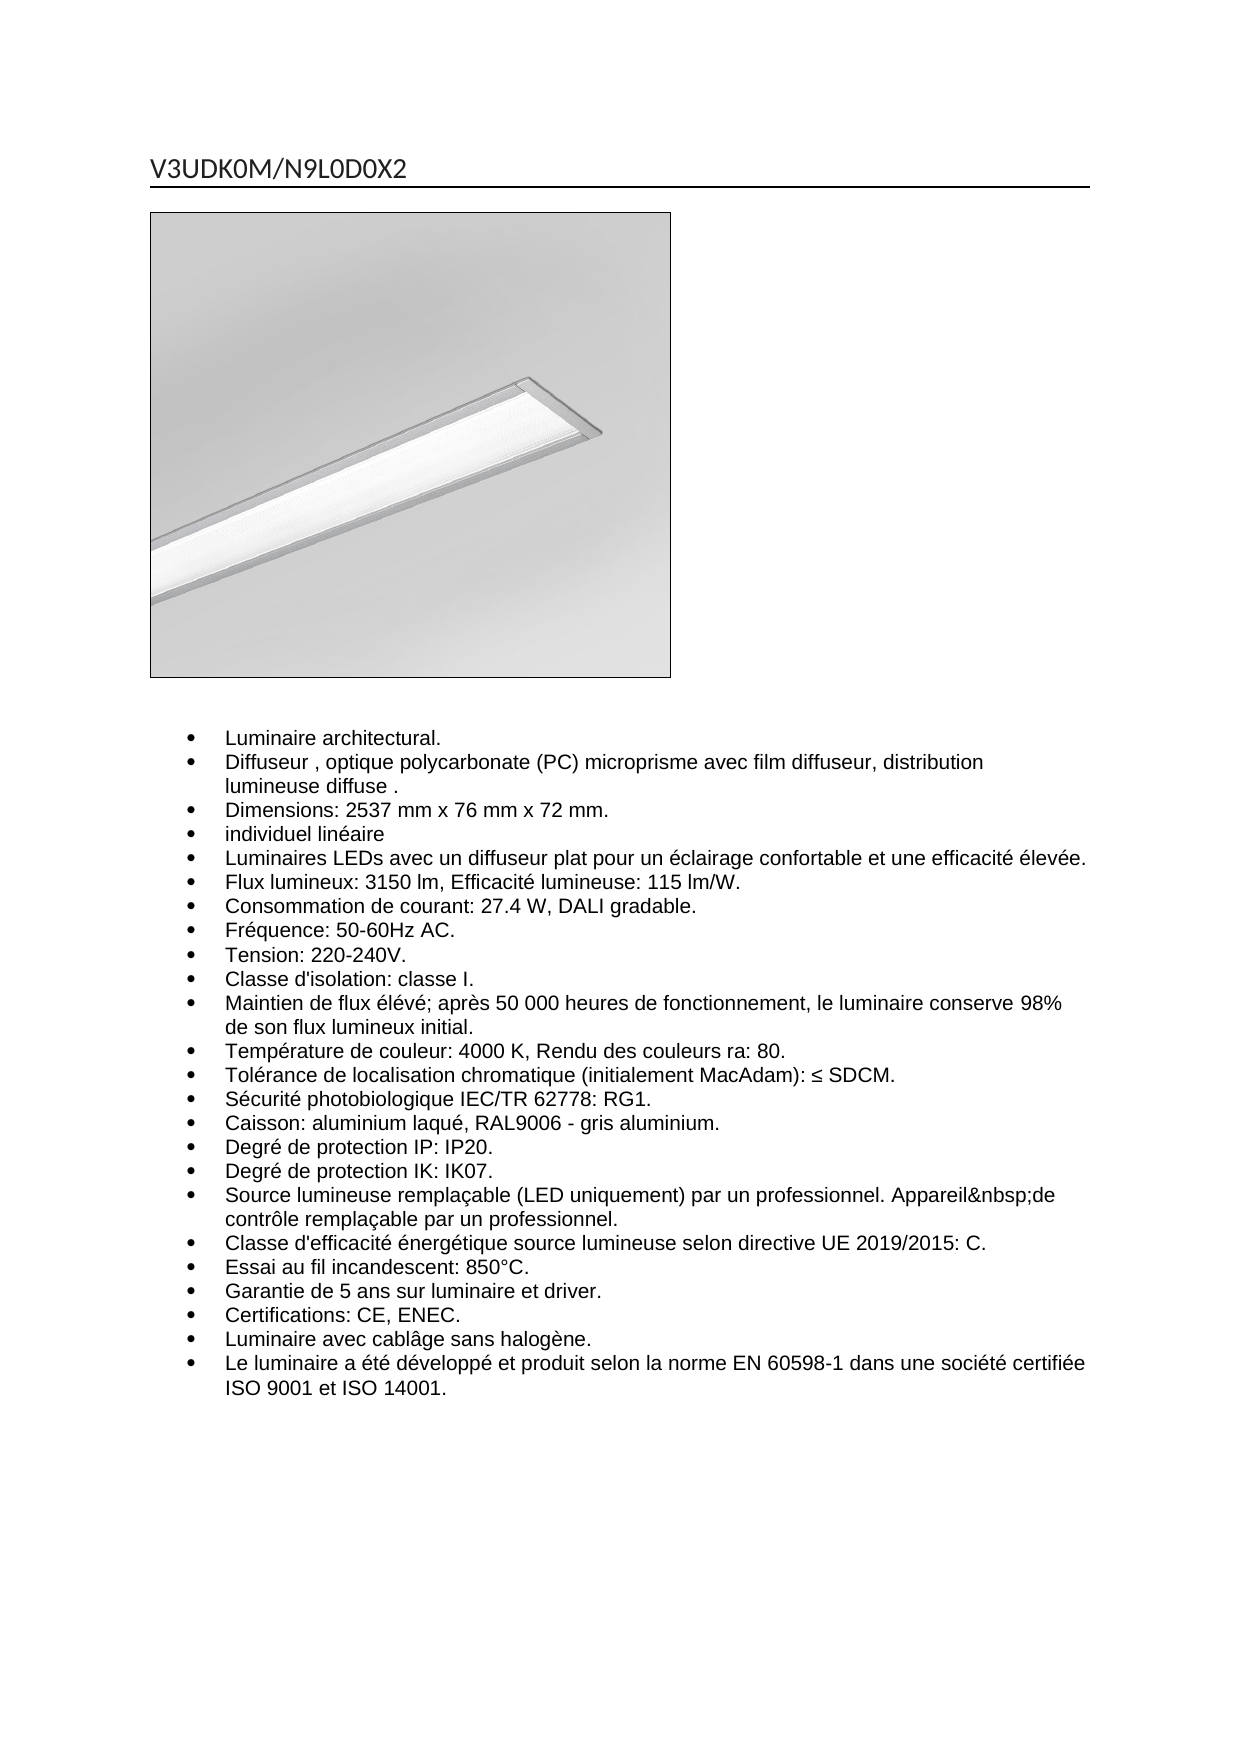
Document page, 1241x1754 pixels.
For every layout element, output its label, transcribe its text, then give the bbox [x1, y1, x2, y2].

list Certifications: CE, ENEC. [187, 1303, 1090, 1327]
list Source lumineuse remplaçable (LED uniquement) par un professionnel. Appareil&nbsp;de contrôle remplaçable par un professionnel. [187, 1183, 1090, 1231]
list Classe d'isolation: classe I. [187, 966, 1090, 991]
list Degré de protection IP: IP20. [187, 1135, 1090, 1159]
list Fréquence: 50-60Hz AC. [187, 918, 1090, 942]
list individuel linéaire [187, 822, 1090, 846]
list Luminaires LEDs avec un diffuseur plat pour un éclairage confortable et une efficacité élevée. [187, 846, 1090, 870]
text V3UDK0M/N9L0D0X2 [150, 150, 1090, 186]
list Degré de protection IK: IK07. [187, 1159, 1090, 1183]
list Tension: 220-240V. [187, 942, 1090, 966]
list Flux lumineux: 3150 lm, Efficacité lumineuse: 115 lm/W. [187, 870, 1090, 894]
list Essai au fil incandescent: 850°C. [187, 1255, 1090, 1279]
list Maintien de flux élévé; après 50 000 heures de fonctionnement, le luminaire conserve 98% de son flux lumineux initial. [187, 991, 1090, 1038]
picture [151, 213, 670, 677]
list Le luminaire a été développé et produit selon la norme EN 60598-1 dans une société certifiée ISO 9001 et ISO 14001. [187, 1351, 1090, 1399]
list Garantie de 5 ans sur luminaire et driver. [187, 1279, 1090, 1303]
list Tolérance de localisation chromatique (initialement MacAdam): ≤ SDCM. [187, 1063, 1090, 1087]
list Température de couleur: 4000 K, Rendu des couleurs ra: 80. [187, 1038, 1090, 1063]
list Dimensions: 2537 mm x 76 mm x 72 mm. [187, 798, 1090, 822]
list Classe d'efficacité énergétique source lumineuse selon directive UE 2019/2015: C. [187, 1231, 1090, 1255]
list Caisson: aluminium laqué, RAL9006 - gris aluminium. [187, 1111, 1090, 1135]
list Luminaire avec cablâge sans halogène. [187, 1327, 1090, 1351]
list Sécurité photobiologique IEC/TR 62778: RG1. [187, 1087, 1090, 1111]
list Diffuseur , optique polycarbonate (PC) microprisme avec film diffuseur, distribution lumineuse diffuse . [187, 750, 1090, 798]
list Luminaire architectural. [187, 726, 1090, 750]
list Consommation de courant: 27.4 W, DALI gradable. [187, 894, 1090, 918]
